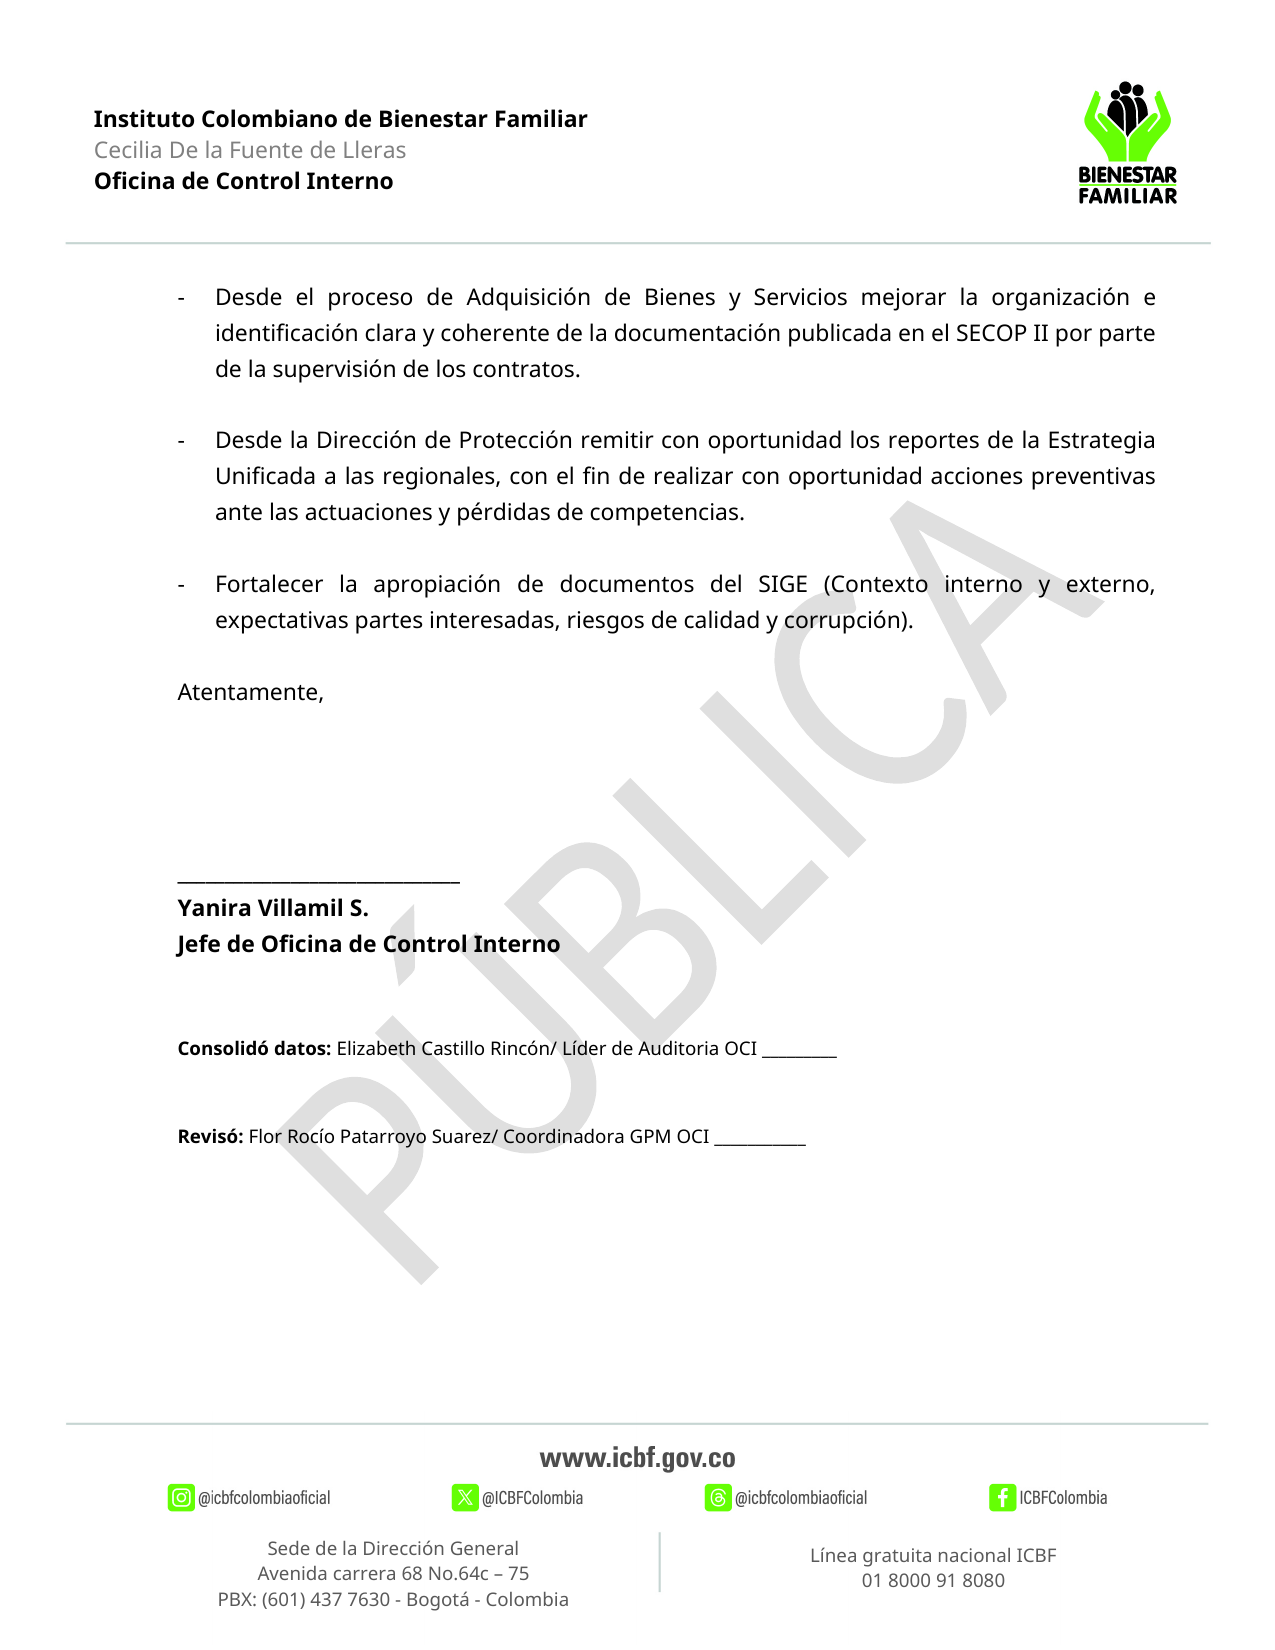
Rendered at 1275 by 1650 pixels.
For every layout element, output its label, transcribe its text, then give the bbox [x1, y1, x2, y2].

list Desde la Dirección de Protección remitir con oportunidad los reportes de la Estrategia Unificada a las regionales, con el fin de realizar con oportunidad acciones preventivas ante las actuaciones y pérdidas de competencias. [177, 424, 1157, 527]
text ______________________________ [177, 856, 1157, 887]
picture [0, 2, 1275, 261]
text Consolidó datos: Elizabeth Castillo Rincón/ Líder de Auditoria OCI _________ [177, 1035, 1157, 1061]
list Fortalecer la apropiación de documentos del SIGE (Contexto interno y externo, expectativas partes interesadas, riesgos de calidad y corrupción). [177, 568, 1157, 635]
text Atentamente, [177, 676, 1157, 707]
list Desde el proceso de Adquisición de Bienes y Servicios mejorar la organización e identificación clara y coherente de la documentación publicada en el SECOP II por parte de la supervisión de los contratos. [177, 281, 1157, 384]
text Yanira Villamil S. [177, 892, 1157, 923]
text Jefe de Oficina de Control Interno [177, 927, 1157, 959]
picture [1, 1411, 1273, 1645]
text Revisó: Flor Rocío Patarroyo Suarez/ Coordinadora GPM OCI ___________ [177, 1123, 1157, 1149]
